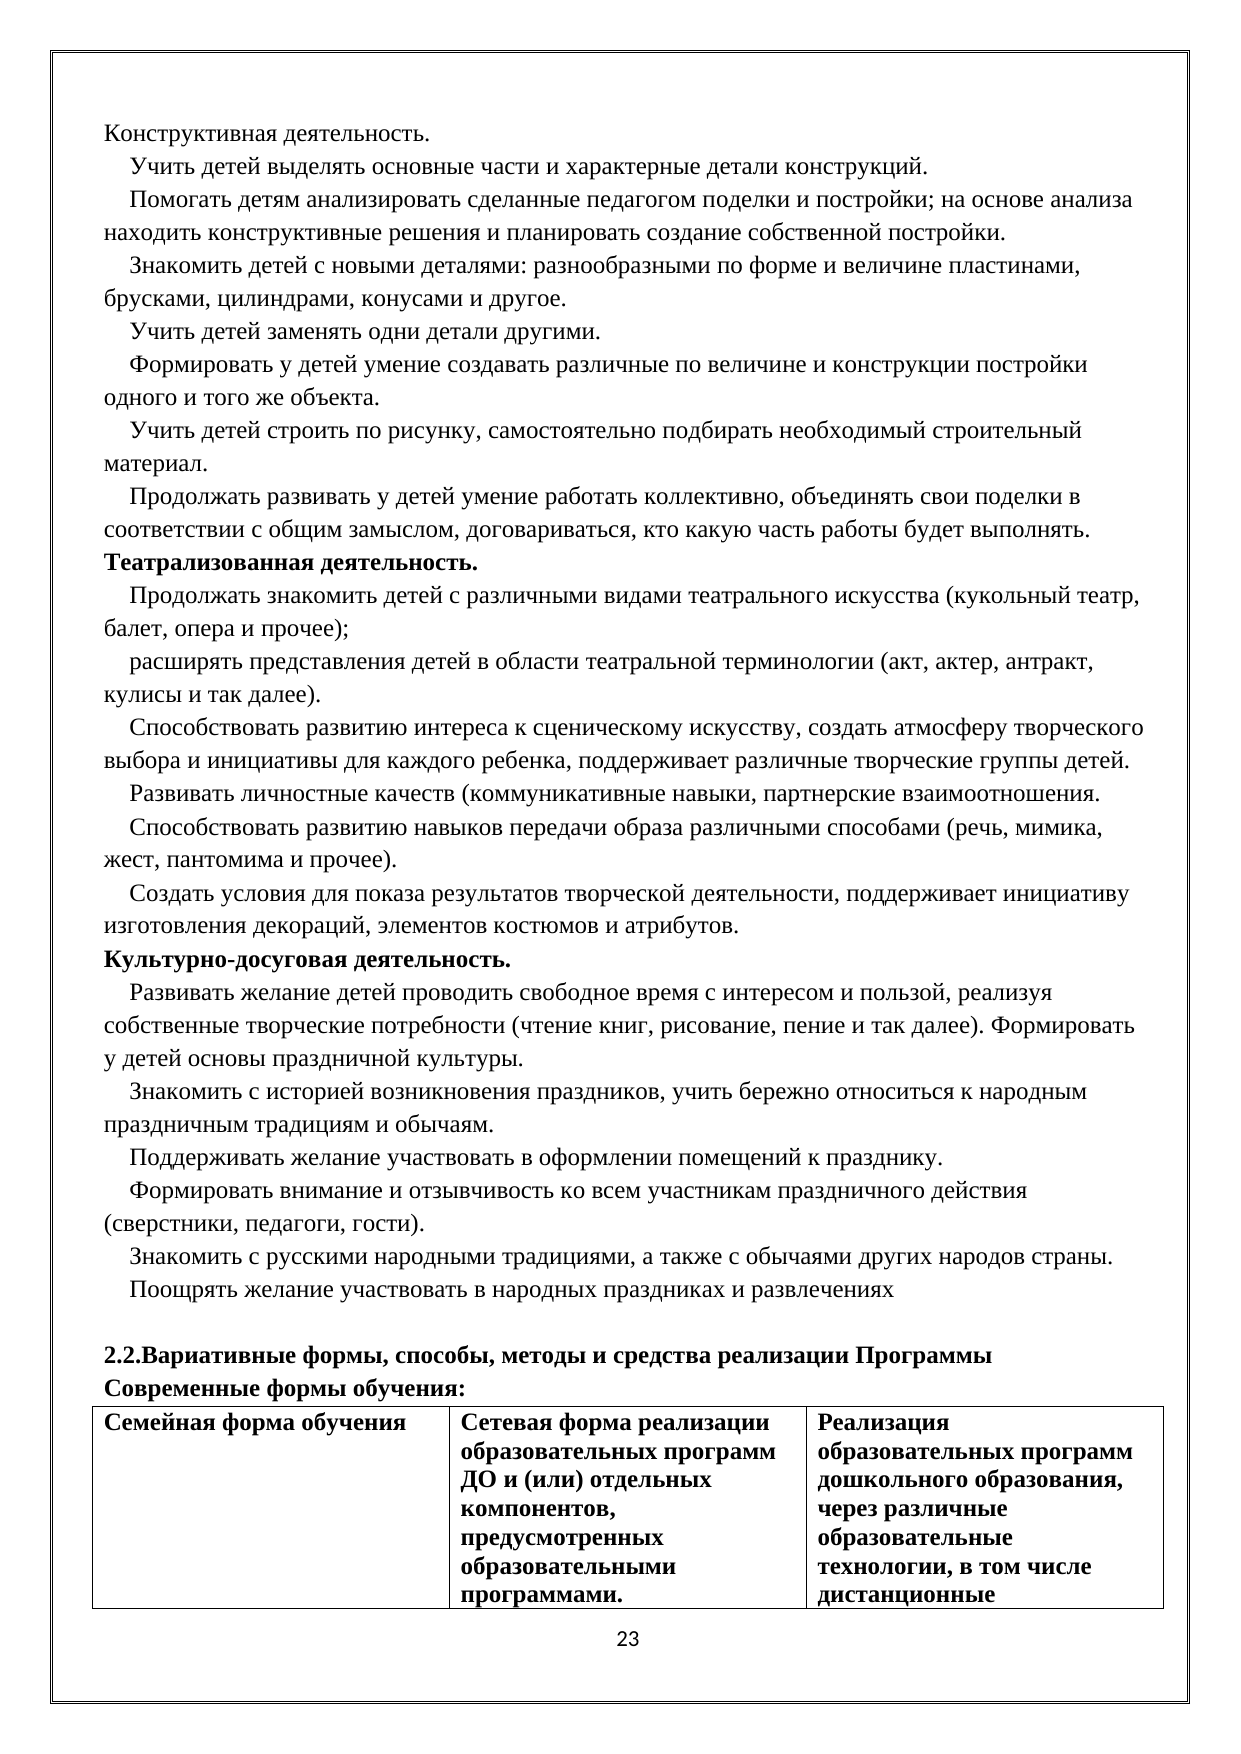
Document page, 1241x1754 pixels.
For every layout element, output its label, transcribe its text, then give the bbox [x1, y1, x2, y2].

text  Формировать у детей умение создавать различные по величине и конструкции постройки одного и того же объекта. [103, 349, 1152, 411]
text Театрализованная деятельность. [103, 547, 1152, 576]
text  Способствовать развитию навыков передачи образа различными способами (речь, мимика, жест, пантомима и прочее). [103, 812, 1152, 873]
text  Формировать внимание и отзывчивость ко всем участникам праздничного действия (сверстники, педагоги, гости). [103, 1175, 1152, 1237]
text  Знакомить с историей возникновения праздников, учить бережно относиться к народным праздничным традициям и обычаям. [103, 1076, 1152, 1137]
text 2.2.Вариативные формы, способы, методы и средства реализации Программы [103, 1340, 1152, 1369]
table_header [93, 1407, 449, 1608]
text Современные формы обучения: [103, 1373, 1152, 1402]
text  Поощрять желание участвовать в народных праздниках и развлечениях [103, 1274, 1152, 1303]
text  расширять представления детей в области театральной терминологии (акт, актер, антракт, кулисы и так далее). [103, 646, 1152, 708]
text  Учить детей заменять одни детали другими. [103, 316, 1152, 345]
text  Поддерживать желание участвовать в оформлении помещений к празднику. [103, 1142, 1152, 1171]
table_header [807, 1407, 1163, 1608]
text  Знакомить детей с новыми деталями: разнообразными по форме и величине пластинами, брусками, цилиндрами, конусами и другое. [103, 250, 1152, 312]
text Конструктивная деятельность. [103, 118, 1152, 147]
text  Помогать детям анализировать сделанные педагогом поделки и постройки; на основе анализа находить конструктивные решения и планировать создание собственной постройки. [103, 184, 1152, 246]
text  Продолжать знакомить детей с различными видами театрального искусства (кукольный театр, балет, опера и прочее); [103, 580, 1152, 642]
text  Развивать личностные качеств (коммуникативные навыки, партнерские взаимоотношения. [103, 778, 1152, 807]
text  Учить детей строить по рисунку, самостоятельно подбирать необходимый строительный материал. [103, 415, 1152, 477]
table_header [450, 1407, 806, 1608]
text  Учить детей выделять основные части и характерные детали конструкций. [103, 151, 1152, 180]
text  Развивать желание детей проводить свободное время с интересом и пользой, реализуя собственные творческие потребности (чтение книг, рисование, пение и так далее). Формировать у детей основы праздничной культуры. [103, 977, 1152, 1071]
text  Знакомить с русскими народными традициями, а также с обычаями других народов страны. [103, 1241, 1152, 1269]
text  Продолжать развивать у детей умение работать коллективно, объединять свои поделки в соответствии с общим замыслом, договариваться, кто какую часть работы будет выполнять. [103, 481, 1152, 543]
text  Способствовать развитию интереса к сценическому искусству, создать атмосферу творческого выбора и инициативы для каждого ребенка, поддерживает различные творческие группы детей. [103, 712, 1152, 774]
text  Создать условия для показа результатов творческой деятельности, поддерживает инициативу изготовления декораций, элементов костюмов и атрибутов. [103, 878, 1152, 939]
text Культурно-досуговая деятельность. [103, 944, 1152, 972]
